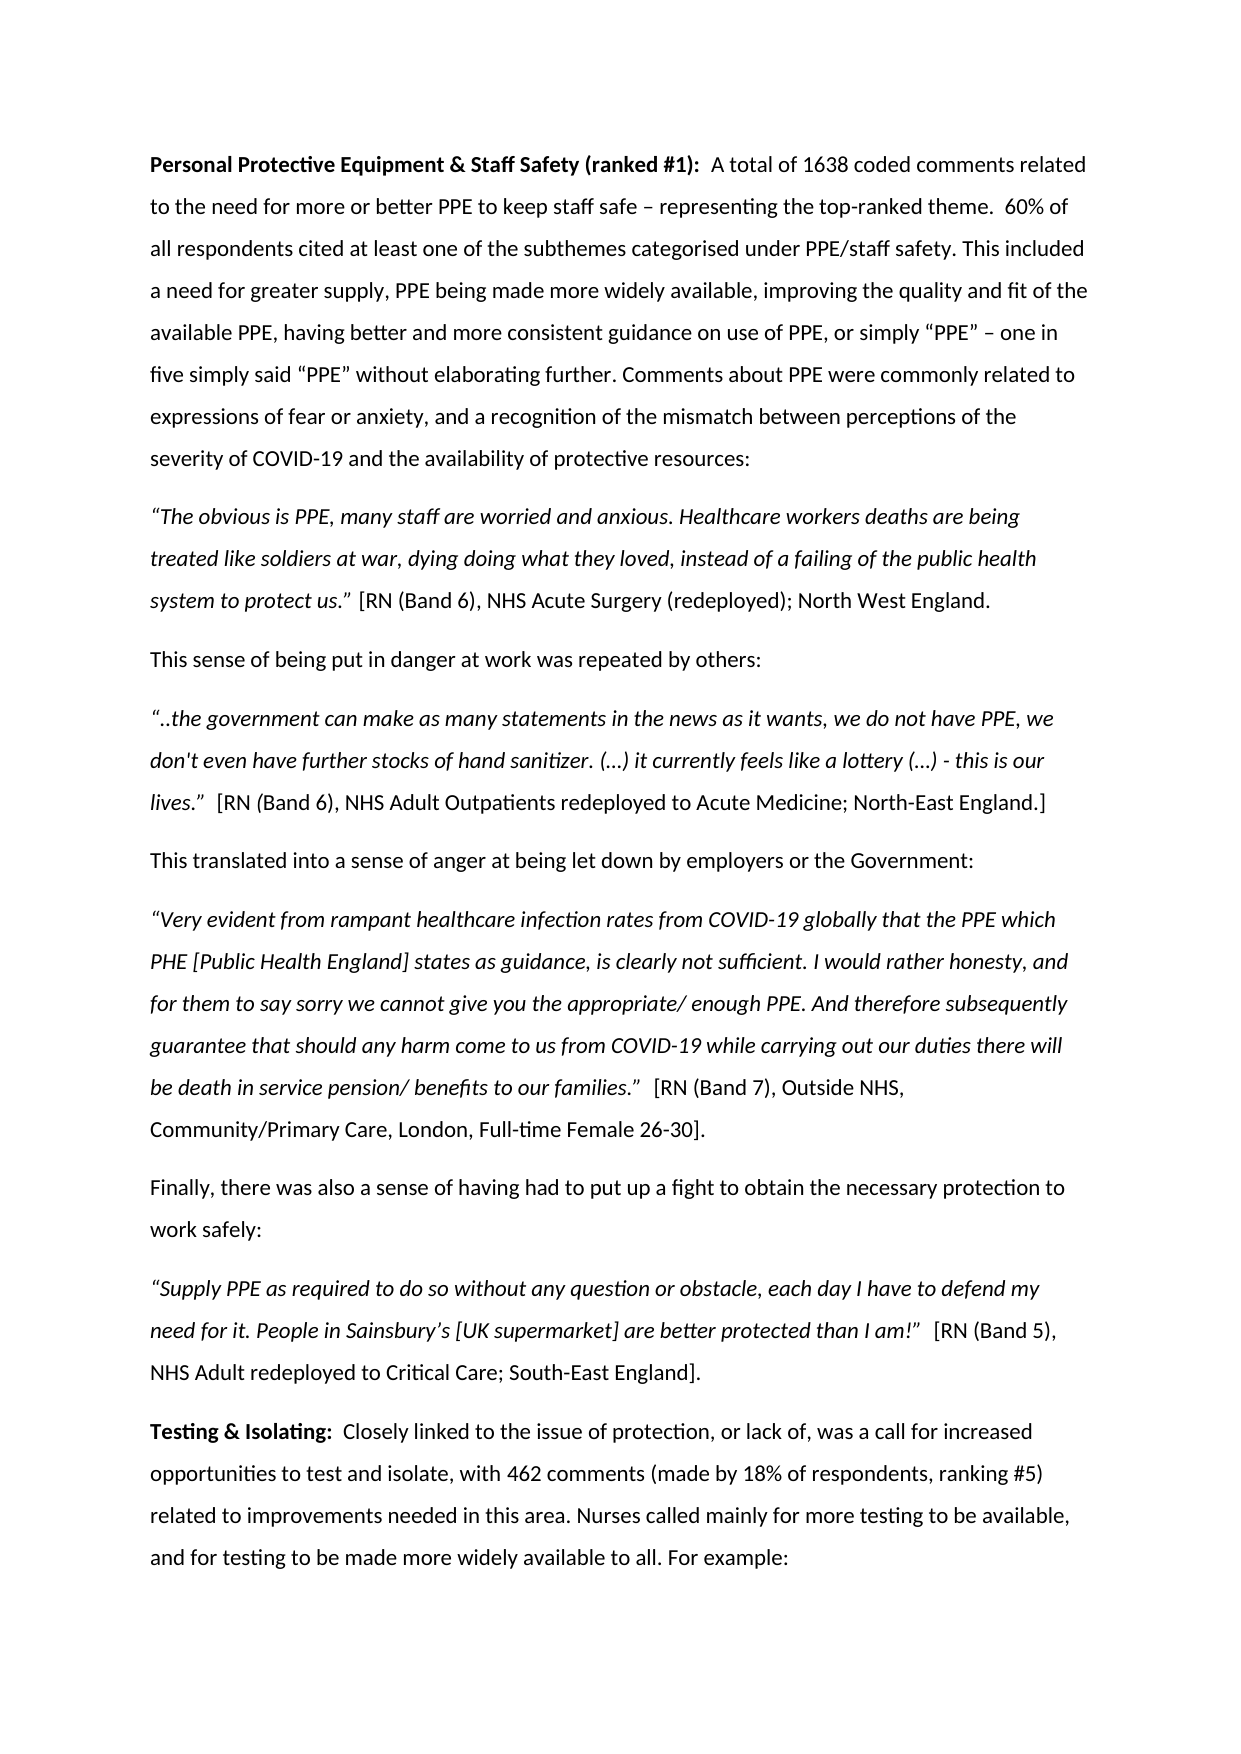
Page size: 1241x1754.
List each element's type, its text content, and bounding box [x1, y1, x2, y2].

text Personal Protective Equipment & Staff Safety (ranked #1): A total of 1638 coded comments related to the need for more or better PPE to keep staff safe – representing the top-ranked theme. 60% of all respondents cited at least one of the subthemes categorised under PPE/staff safety. This included a need for greater supply, PPE being made more widely available, improving the quality and fit of the available PPE, having better and more consistent guidance on use of PPE, or simply “PPE” – one in five simply said “PPE” without elaborating further. Comments about PPE were commonly related to expressions of fear or anxiety, and a recognition of the mismatch between perceptions of the severity of COVID-19 and the availability of protective resources: [150, 150, 1090, 472]
text Finally, there was also a sense of having had to put up a fight to obtain the necessary protection to work safely: [150, 1173, 1090, 1243]
text “Supply PPE as required to do so without any question or obstacle, each day I have to defend my need for it. People in Sainsbury’s [UK supermarket] are better protected than I am!” [RN (Band 5), NHS Adult redeployed to Critical Care; South-East England]. [150, 1274, 1090, 1386]
text “..the government can make as many statements in the news as it wants, we do not have PPE, we don't even have further stocks of hand sanitizer. (…) it currently feels like a lottery (…) - this is our lives.” [RN (Band 6), NHS Adult Outpatients redeployed to Acute Medicine; North-East England.] [150, 704, 1090, 816]
text “The obvious is PPE, many staff are worried and anxious. Healthcare workers deaths are being treated like soldiers at war, dying doing what they loved, instead of a failing of the public health system to protect us.” [RN (Band 6), NHS Acute Surgery (redeployed); North West England. [150, 502, 1090, 614]
text This sense of being put in danger at work was repeated by others: [150, 645, 1090, 673]
text “Very evident from rampant healthcare infection rates from COVID-19 globally that the PPE which PHE [Public Health England] states as guidance, is clearly not sufficient. I would rather honesty, and for them to say sorry we cannot give you the appropriate/ enough PPE. And therefore subsequently guarantee that should any harm come to us from COVID-19 while carrying out our duties there will be death in service pension/ benefits to our families.” [RN (Band 7), Outside NHS, Community/Primary Care, London, Full-time Female 26-30]. [150, 905, 1090, 1143]
text Testing & Isolating: Closely linked to the issue of protection, or lack of, was a call for increased opportunities to test and isolate, with 462 comments (made by 18% of respondents, ranking #5) related to improvements needed in this area. Nurses called mainly for more testing to be available, and for testing to be made more widely available to all. For example: [150, 1417, 1090, 1571]
text This translated into a sense of anger at being let down by employers or the Government: [150, 846, 1090, 874]
